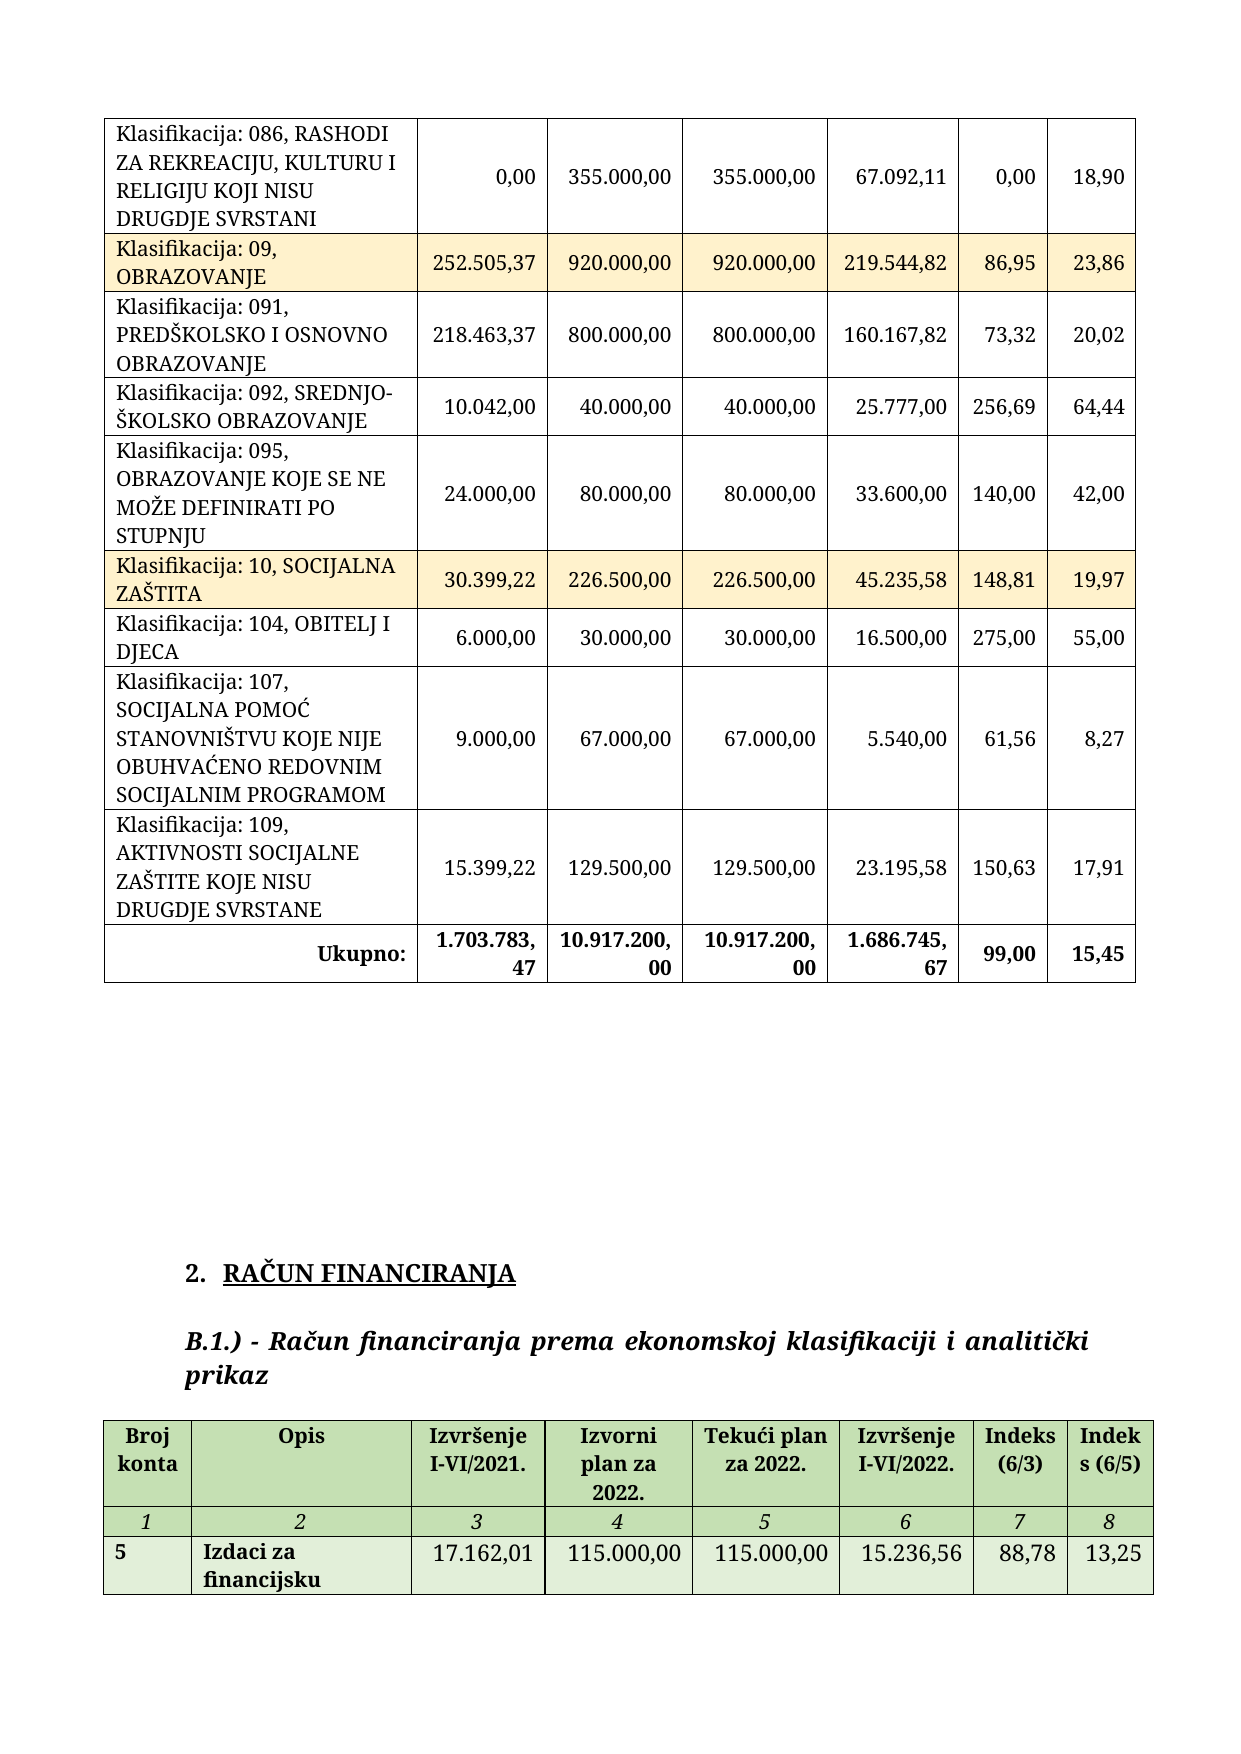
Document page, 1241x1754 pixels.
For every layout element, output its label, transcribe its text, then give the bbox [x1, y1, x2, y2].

table_cell 17,91 [1048, 810, 1135, 924]
table_cell 355.000,00 [683, 119, 827, 233]
table_header Broj konta [104, 1421, 191, 1506]
table_cell 8,27 [1048, 667, 1135, 809]
table_cell 25.777,00 [828, 378, 958, 435]
table_cell 10.917.200,00 [548, 925, 682, 982]
table_cell 115.000,00 [693, 1537, 839, 1594]
table_cell 67.092,11 [828, 119, 958, 233]
table_cell 148,81 [959, 551, 1047, 608]
table_header Izvršenje I-VI/2022. [840, 1421, 973, 1506]
table_cell 129.500,00 [548, 810, 682, 924]
table_header Indeks (6/3) [974, 1421, 1067, 1506]
table_cell 30.000,00 [683, 609, 827, 666]
table_cell 80.000,00 [548, 436, 682, 550]
table_cell 61,56 [959, 667, 1047, 809]
table_header Izvršenje I-VI/2021. [412, 1421, 544, 1506]
table_cell 33.600,00 [828, 436, 958, 550]
text B.1.) - Račun financiranja prema ekonomskoj klasifikaciji i analitički prikaz [185, 1323, 1093, 1391]
table_cell 20,02 [1048, 292, 1135, 377]
table_cell Klasifikacija: 086, RASHODI ZA REKREACIJU, KULTURU I RELIGIJU KOJI NISU DRUGDJE SVRSTANI [105, 119, 417, 233]
table_cell 0,00 [418, 119, 547, 233]
table_cell Klasifikacija: 09, OBRAZOVANJE [105, 234, 417, 291]
table_cell 40.000,00 [548, 378, 682, 435]
table_cell 17.162,01 [412, 1537, 544, 1594]
table_cell Klasifikacija: 109, AKTIVNOSTI SOCIJALNE ZAŠTITE KOJE NISU DRUGDJE SVRSTANE [105, 810, 417, 924]
table_cell 2 [192, 1507, 411, 1536]
table_cell 15.236,56 [840, 1537, 973, 1594]
table_header Opis [192, 1421, 411, 1506]
table_cell 19,97 [1048, 551, 1135, 608]
table_cell 18,90 [1048, 119, 1135, 233]
table_cell 920.000,00 [548, 234, 682, 291]
table_cell 9.000,00 [418, 667, 547, 809]
table_cell 24.000,00 [418, 436, 547, 550]
table_cell 73,32 [959, 292, 1047, 377]
table_cell 67.000,00 [548, 667, 682, 809]
table_cell 10.917.200,00 [683, 925, 827, 982]
table_cell 16.500,00 [828, 609, 958, 666]
table_cell 23.195,58 [828, 810, 958, 924]
table_cell 920.000,00 [683, 234, 827, 291]
table_cell 275,00 [959, 609, 1047, 666]
table_cell 5 [104, 1537, 191, 1594]
table_cell 5 [693, 1507, 839, 1536]
table_cell 129.500,00 [683, 810, 827, 924]
table_cell Klasifikacija: 10, SOCIJALNA ZAŠTITA [105, 551, 417, 608]
table_cell 5.540,00 [828, 667, 958, 809]
table_cell 800.000,00 [548, 292, 682, 377]
table_cell 355.000,00 [548, 119, 682, 233]
table_cell 150,63 [959, 810, 1047, 924]
table_cell 218.463,37 [418, 292, 547, 377]
table_cell 23,86 [1048, 234, 1135, 291]
table_cell 30.000,00 [548, 609, 682, 666]
table_cell 99,00 [959, 925, 1047, 982]
table_cell Klasifikacija: 095, OBRAZOVANJE KOJE SE NE MOŽE DEFINIRATI PO STUPNJU [105, 436, 417, 550]
table_cell 64,44 [1048, 378, 1135, 435]
list RAČUN FINANCIRANJA [185, 1255, 1093, 1289]
table_cell 15.399,22 [418, 810, 547, 924]
table_cell 1.686.745,67 [828, 925, 958, 982]
table_cell 140,00 [959, 436, 1047, 550]
table_header Indeks (6/5) [1068, 1421, 1153, 1506]
table_cell 88,78 [974, 1537, 1067, 1594]
table_cell 40.000,00 [683, 378, 827, 435]
table_cell 3 [412, 1507, 544, 1536]
table_cell 219.544,82 [828, 234, 958, 291]
table_cell Klasifikacija: 091, PREDŠKOLSKO I OSNOVNO OBRAZOVANJE [105, 292, 417, 377]
table_cell 226.500,00 [548, 551, 682, 608]
table_cell 30.399,22 [418, 551, 547, 608]
table_cell Klasifikacija: 104, OBITELJ I DJECA [105, 609, 417, 666]
table_cell 4 [546, 1507, 692, 1536]
table_cell 13,25 [1068, 1537, 1153, 1594]
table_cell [192, 1537, 411, 1594]
table_header Izvorni plan za 2022. [546, 1421, 692, 1506]
table_cell Klasifikacija: 092, SREDNJO-ŠKOLSKO OBRAZOVANJE [105, 378, 417, 435]
table_cell 252.505,37 [418, 234, 547, 291]
table_cell 80.000,00 [683, 436, 827, 550]
table_cell 7 [974, 1507, 1067, 1536]
table_cell 115.000,00 [546, 1537, 692, 1594]
table_cell 10.042,00 [418, 378, 547, 435]
table_cell 6 [840, 1507, 973, 1536]
table_cell 160.167,82 [828, 292, 958, 377]
table_cell 6.000,00 [418, 609, 547, 666]
table_cell 800.000,00 [683, 292, 827, 377]
table_cell 256,69 [959, 378, 1047, 435]
table_cell 8 [1068, 1507, 1153, 1536]
table_cell 15,45 [1048, 925, 1135, 982]
table_cell 0,00 [959, 119, 1047, 233]
table_cell 67.000,00 [683, 667, 827, 809]
table_cell 55,00 [1048, 609, 1135, 666]
table_cell Ukupno: [105, 925, 417, 982]
table_cell 1 [104, 1507, 191, 1536]
table_cell Klasifikacija: 107, SOCIJALNA POMOĆ STANOVNIŠTVU KOJE NIJE OBUHVAĆENO REDOVNIM SOCIJALNIM PROGRAMOM [105, 667, 417, 809]
table_header Tekući plan za 2022. [693, 1421, 839, 1506]
table_cell 45.235,58 [828, 551, 958, 608]
table_cell 1.703.783,47 [418, 925, 547, 982]
table_cell 86,95 [959, 234, 1047, 291]
table_cell 42,00 [1048, 436, 1135, 550]
table_cell 226.500,00 [683, 551, 827, 608]
